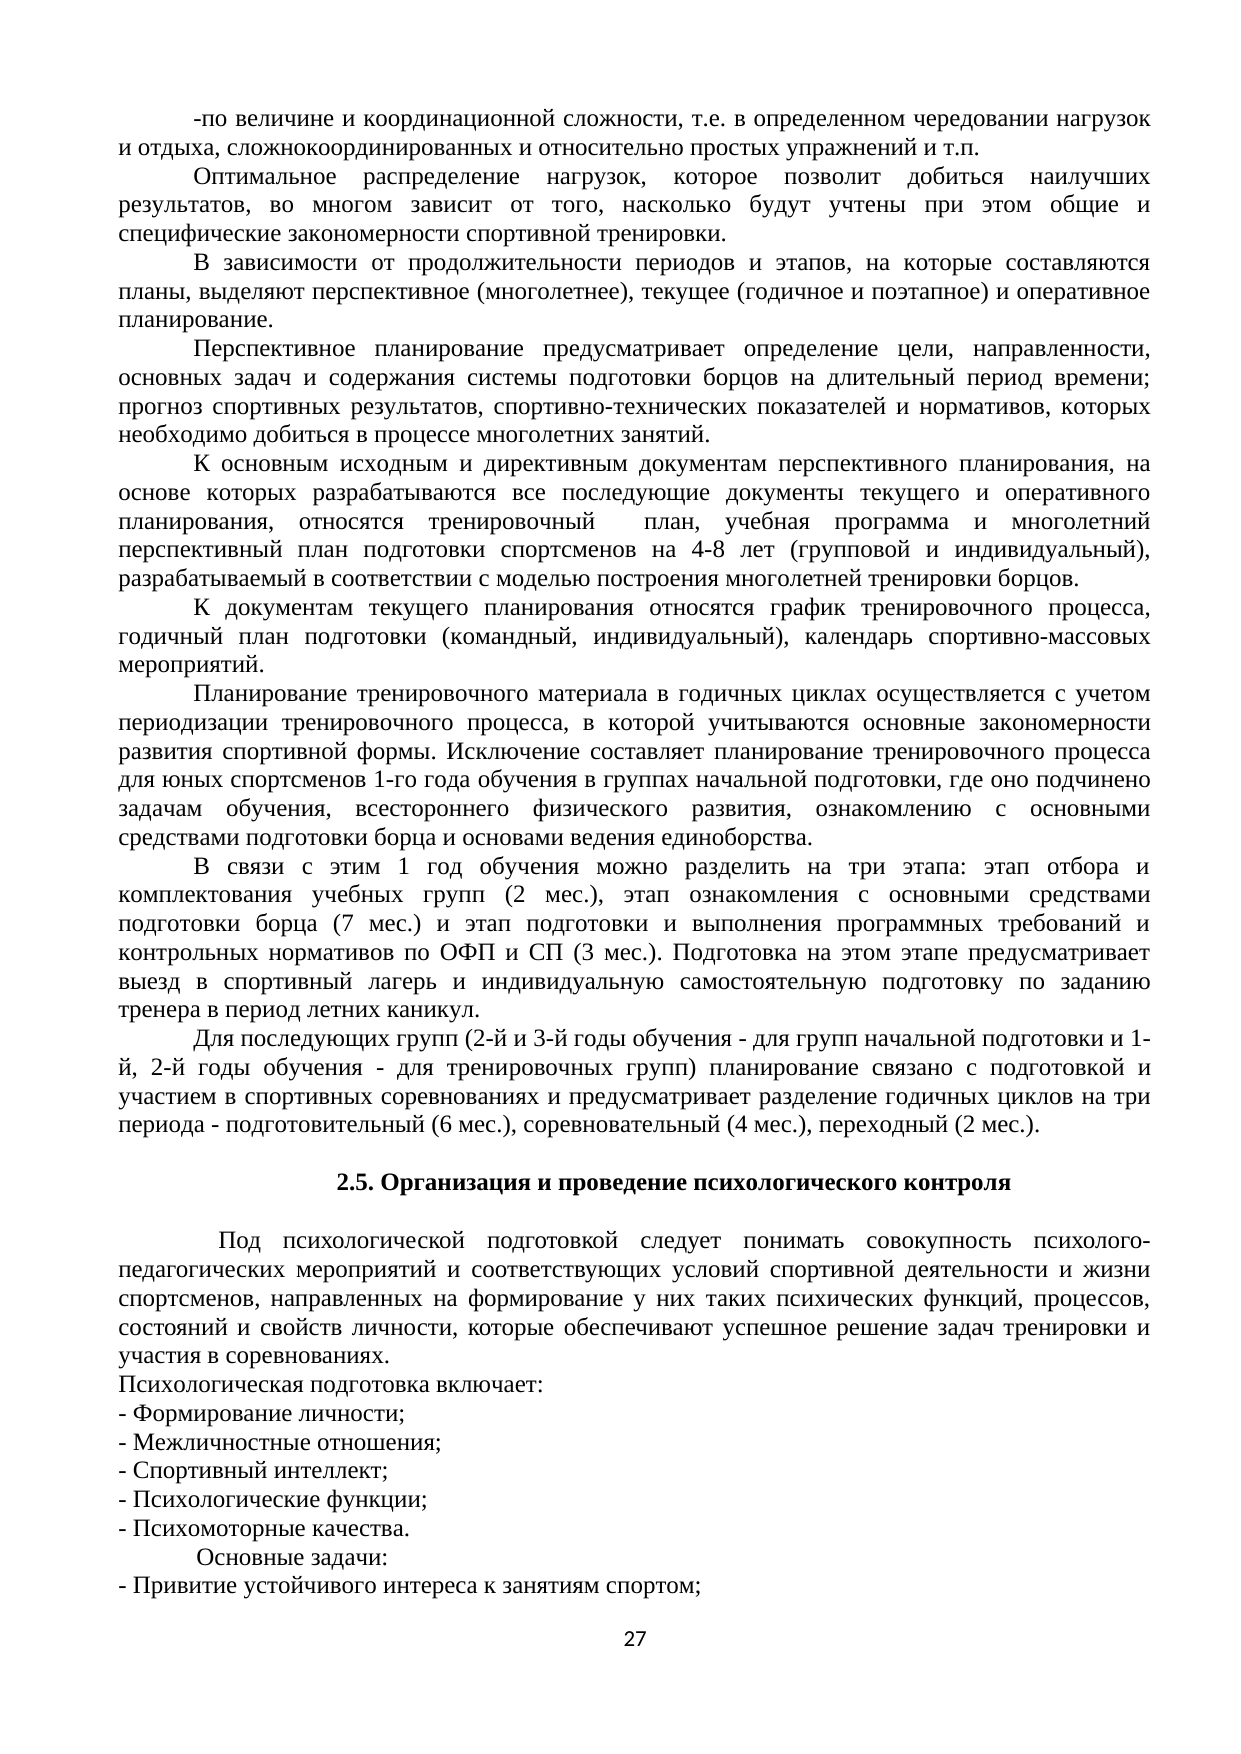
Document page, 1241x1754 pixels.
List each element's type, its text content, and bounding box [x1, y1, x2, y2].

text Психологическая подготовка включает: [118, 1369, 1152, 1398]
text - Формирование личности; [118, 1398, 1152, 1427]
text - Межличностные отношения; [118, 1427, 1152, 1455]
text Оптимальное распределение нагрузок, которое позволит добиться наилучших результатов, во многом зависит от того, насколько будут учтены при этом общие и специфические закономерности спортивной тренировки. [118, 161, 1152, 247]
text - Спортивный интеллект; [118, 1455, 1152, 1484]
text В зависимости от продолжительности периодов и этапов, на которые составляются планы, выделяют перспективное (многолетнее), текущее (годичное и поэтапное) и оперативное планирование. [118, 247, 1152, 333]
text - Психологические функции; [118, 1484, 1152, 1513]
text Перспективное планирование предусматривает определение цели, направленности, основных задач и содержания системы подготовки борцов на длительный период времени; прогноз спортивных результатов, спортивно-технических показателей и нормативов, которых необходимо добиться в процессе многолетних занятий. [118, 333, 1152, 448]
text Для последующих групп (2-й и 3-й годы обучения - для групп начальной подготовки и 1-й, 2-й годы обучения - для тренировочных групп) планирование связано с подготовкой и участием в спортивных соревнованиях и предусматривает разделение годичных циклов на три периода - подготовительный (6 мес.), соревновательный (4 мес.), переходный (2 мес.). [118, 1023, 1152, 1138]
text 2.5. Организация и проведение психологического контроля [196, 1167, 1152, 1196]
text -по величине и координационной сложности, т.е. в определенном чередовании нагрузок и отдыха, сложнокоординированных и относительно простых упражнений и т.п. [118, 103, 1152, 161]
text Основные задачи: [196, 1542, 1152, 1570]
text - Психомоторные качества. [118, 1513, 1152, 1542]
text - Привитие устойчивого интереса к занятиям спортом; [118, 1570, 1152, 1599]
text К основным исходным и директивным документам перспективного планирования, на основе которых разрабатываются все последующие документы текущего и оперативного планирования, относятся тренировочный план, учебная программа и многолетний перспективный план подготовки спортсменов на 4-8 лет (групповой и индивидуальный), разрабатываемый в соответствии с моделью построения многолетней тренировки борцов. [118, 448, 1152, 592]
text Под психологической подготовкой следует понимать совокупность психолого-педагогических мероприятий и соответствующих условий спортивной деятельности и жизни спортсменов, направленных на формирование у них таких психических функций, процессов, состояний и свойств личности, которые обеспечивают успешное решение задач тренировки и участия в соревнованиях. [118, 1225, 1152, 1369]
text К документам текущего планирования относятся график тренировочного процесса, годичный план подготовки (командный, индивидуальный), календарь спортивно-массовых мероприятий. [118, 592, 1152, 678]
text Планирование тренировочного материала в годичных циклах осуществляется с учетом периодизации тренировочного процесса, в которой учитываются основные закономерности развития спортивной формы. Исключение составляет планирование тренировочного процесса для юных спортсменов 1-го года обучения в группах начальной подготовки, где оно подчинено задачам обучения, всестороннего физического развития, ознакомлению с основными средствами подготовки борца и основами ведения единоборства. [118, 678, 1152, 851]
text В связи с этим 1 год обучения можно разделить на три этапа: этап отбора и комплектования учебных групп (2 мес.), этап ознакомления с основными средствами подготовки борца (7 мес.) и этап подготовки и выполнения программных требований и контрольных нормативов по ОФП и СП (3 мес.). Подготовка на этом этапе предусматривает выезд в спортивный лагерь и индивидуальную самостоятельную подготовку по заданию тренера в период летних каникул. [118, 851, 1152, 1023]
